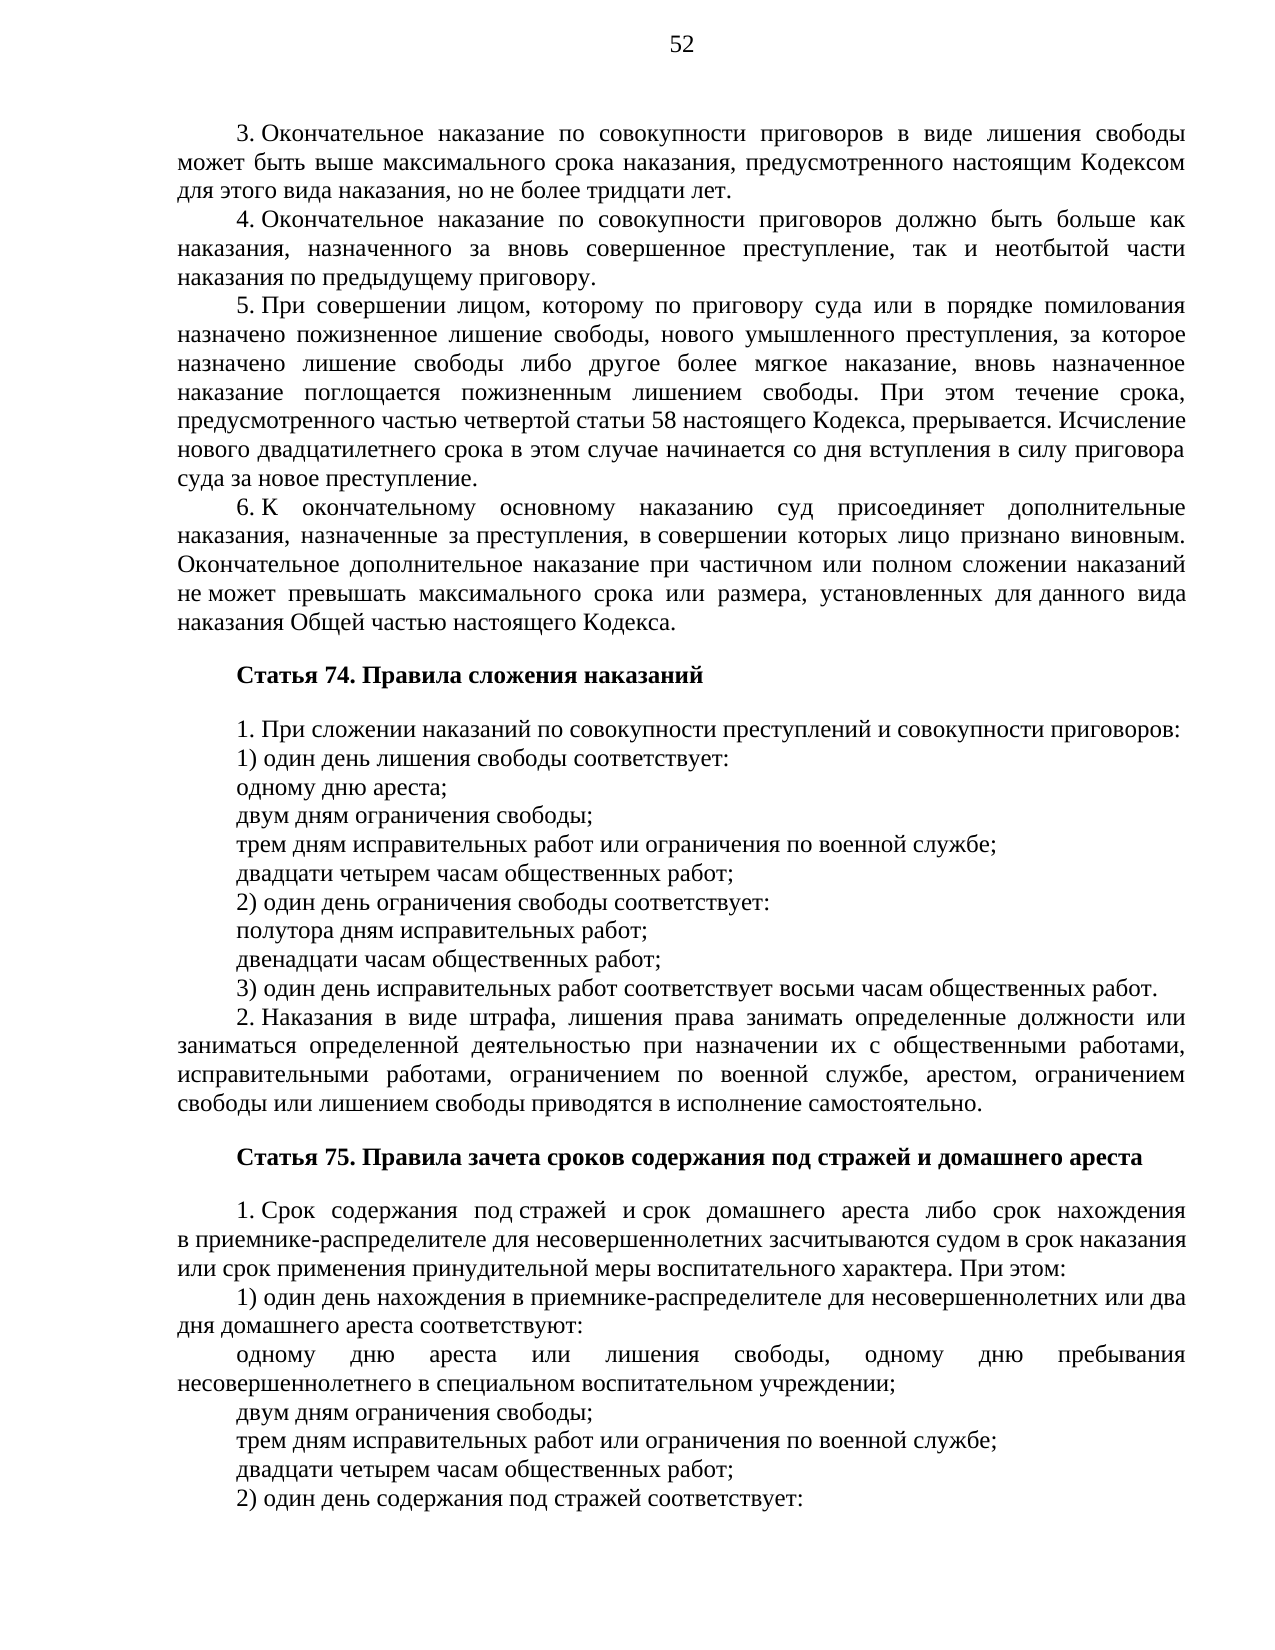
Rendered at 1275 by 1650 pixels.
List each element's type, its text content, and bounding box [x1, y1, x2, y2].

text 1. Срок содержания под стражей и срок домашнего ареста либо срок нахождения в приемнике-распределителе для несовершеннолетних засчитываются судом в срок наказания или срок применения принудительной меры воспитательного характера. При этом: [177, 1196, 1186, 1282]
text двадцати четырем часам общественных работ; [177, 1454, 1186, 1483]
text 3. Окончательное наказание по совокупности приговоров в виде лишения свободы может быть выше максимального срока наказания, предусмотренного настоящим Кодексом для этого вида наказания, но не более тридцати лет. [177, 118, 1186, 204]
text Статья 75. Правила зачета сроков содержания под стражей и домашнего ареста [236, 1142, 1186, 1171]
text двум дням ограничения свободы; [177, 1397, 1186, 1426]
text 1. При сложении наказаний по совокупности преступлений и совокупности приговоров: [177, 714, 1186, 743]
text 1) один день лишения свободы соответствует: [177, 743, 1186, 772]
text одному дню ареста или лишения свободы, одному дню пребывания несовершеннолетнего в специальном воспитательном учреждении; [177, 1339, 1186, 1397]
text 5. При совершении лицом, которому по приговору суда или в порядке помилования назначено пожизненное лишение свободы, нового умышленного преступления, за которое назначено лишение свободы либо другое более мягкое наказание, вновь назначенное наказание поглощается пожизненным лишением свободы. При этом течение срока, предусмотренного частью четвертой статьи 58 настоящего Кодекса, прерывается. Исчисление нового двадцатилетнего срока в этом случае начинается со дня вступления в силу приговора суда за новое преступление. [177, 291, 1186, 492]
text 2. Наказания в виде штрафа, лишения права занимать определенные должности или заниматься определенной деятельностью при назначении их с общественными работами, исправительными работами, ограничением по военной службе, арестом, ограничением свободы или лишением свободы приводятся в исполнение самостоятельно. [177, 1002, 1186, 1117]
text Статья 74. Правила сложения наказаний [236, 661, 1186, 689]
text одному дню ареста; [177, 772, 1186, 801]
text трем дням исправительных работ или ограничения по военной службе; [177, 829, 1186, 858]
text двенадцати часам общественных работ; [177, 944, 1186, 973]
text 3) один день исправительных работ соответствует восьми часам общественных работ. [177, 973, 1186, 1002]
text 1) один день нахождения в приемнике-распределителе для несовершеннолетних или два дня домашнего ареста соответствуют: [177, 1282, 1186, 1339]
text трем дням исправительных работ или ограничения по военной службе; [177, 1426, 1186, 1454]
text 4. Окончательное наказание по совокупности приговоров должно быть больше как наказания, назначенного за вновь совершенное преступление, так и неотбытой части наказания по предыдущему приговору. [177, 204, 1186, 291]
text 2) один день содержания под стражей соответствует: [177, 1483, 1186, 1512]
text двадцати четырем часам общественных работ; [177, 858, 1186, 887]
text 2) один день ограничения свободы соответствует: [177, 887, 1186, 916]
text полутора дням исправительных работ; [177, 916, 1186, 944]
text двум дням ограничения свободы; [177, 801, 1186, 829]
